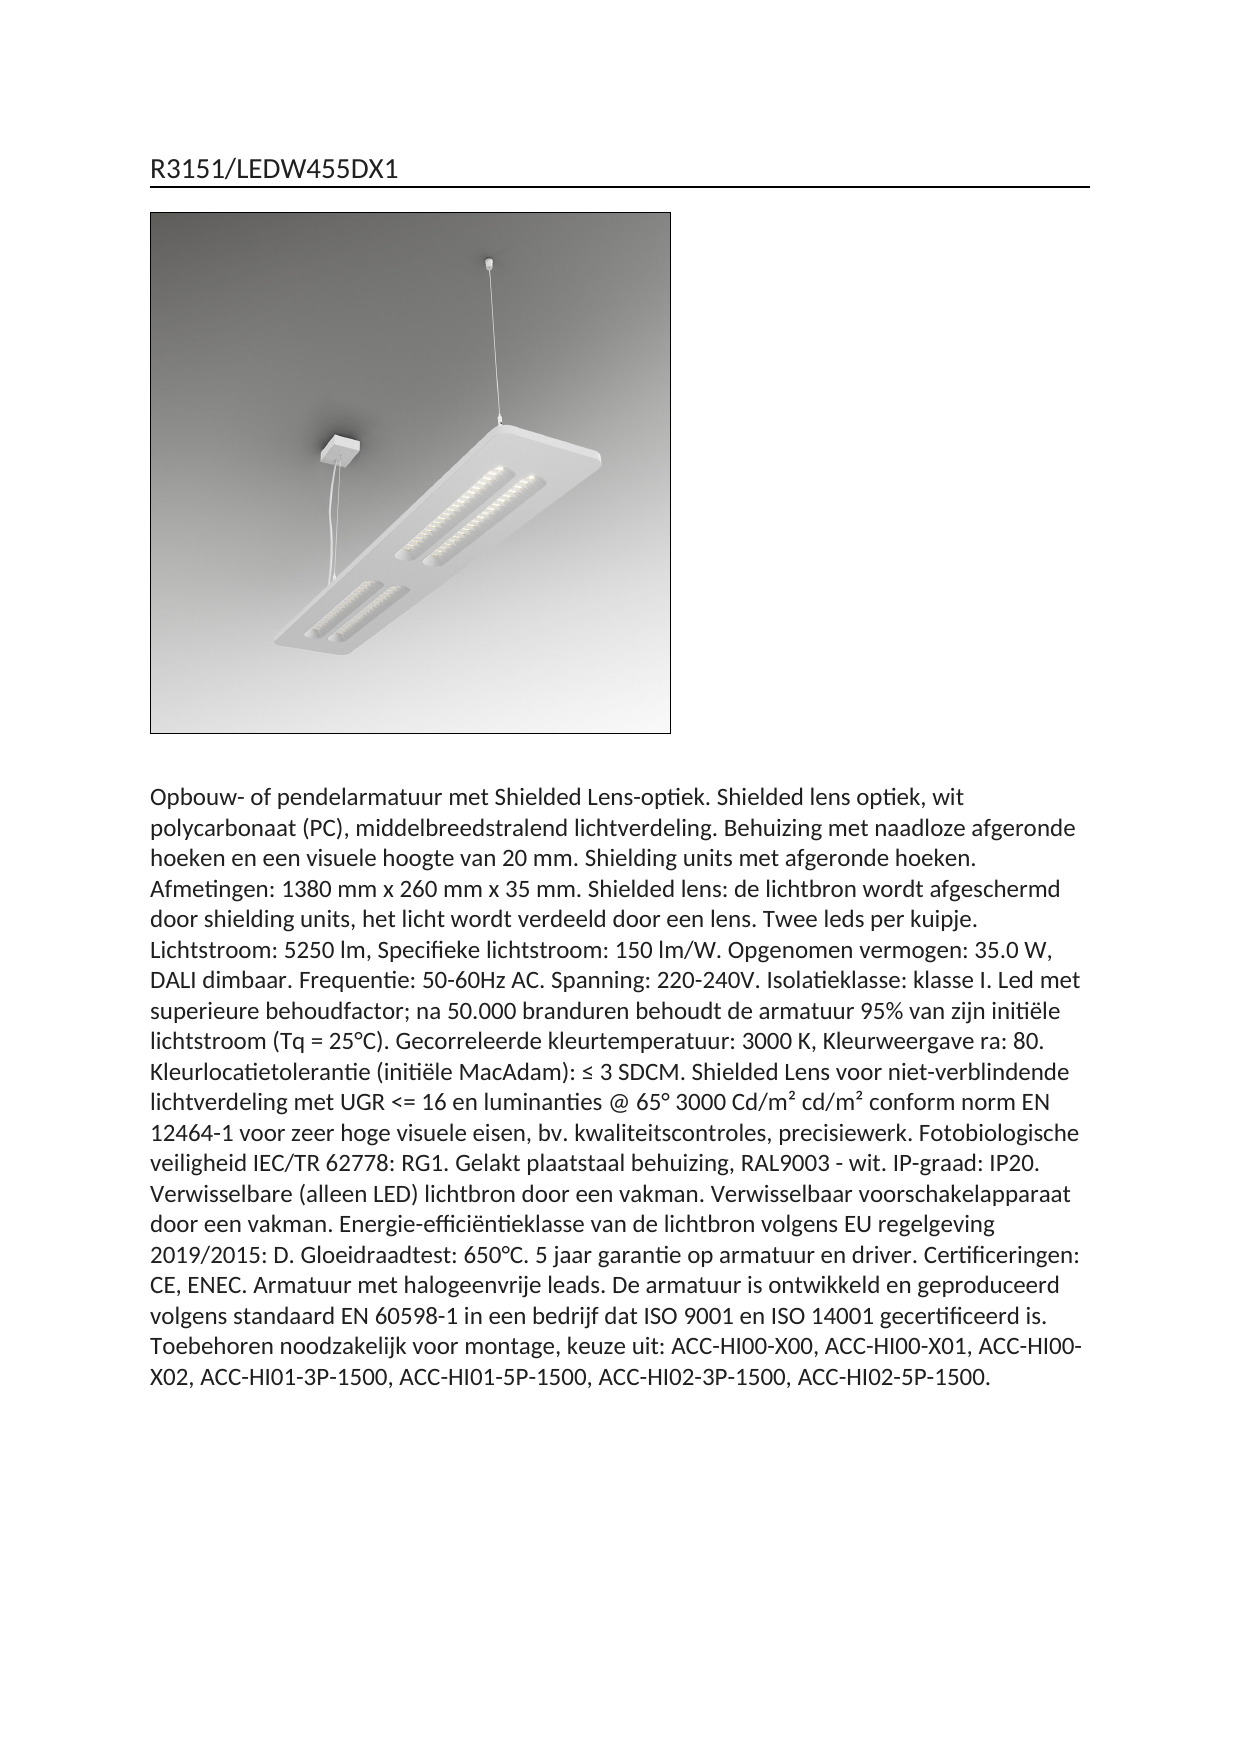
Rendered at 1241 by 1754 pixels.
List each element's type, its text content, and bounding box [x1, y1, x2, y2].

text Opbouw- of pendelarmatuur met Shielded Lens-optiek. Shielded lens optiek, wit polycarbonaat (PC), middelbreedstralend lichtverdeling. Behuizing met naadloze afgeronde hoeken en een visuele hoogte van 20 mm. Shielding units met afgeronde hoeken. Afmetingen: 1380 mm x 260 mm x 35 mm. Shielded lens: de lichtbron wordt afgeschermd door shielding units, het licht wordt verdeeld door een lens. Twee leds per kuipje. Lichtstroom: 5250 lm, Specifieke lichtstroom: 150 lm/W. Opgenomen vermogen: 35.0 W, DALI dimbaar. Frequentie: 50-60Hz AC. Spanning: 220-240V. Isolatieklasse: klasse I. Led met superieure behoudfactor; na 50.000 branduren behoudt de armatuur 95% van zijn initiële lichtstroom (Tq = 25°C). Gecorreleerde kleurtemperatuur: 3000 K, Kleurweergave ra: 80. Kleurlocatietolerantie (initiële MacAdam): ≤ 3 SDCM. Shielded Lens voor niet-verblindende lichtverdeling met UGR <= 16 en luminanties @ 65° 3000 Cd/m² cd/m² conform norm EN 12464-1 voor zeer hoge visuele eisen, bv. kwaliteitscontroles, precisiewerk. Fotobiologische veiligheid IEC/TR 62778: RG1. Gelakt plaatstaal behuizing, RAL9003 - wit. IP-graad: IP20. Verwisselbare (alleen LED) lichtbron door een vakman. Verwisselbaar voorschakelapparaat door een vakman. Energie-efficiëntieklasse van de lichtbron volgens EU regelgeving 2019/2015: D. Gloeidraadtest: 650°C. 5 jaar garantie op armatuur en driver. Certificeringen: CE, ENEC. Armatuur met halogeenvrije leads. De armatuur is ontwikkeld en geproduceerd volgens standaard EN 60598-1 in een bedrijf dat ISO 9001 en ISO 14001 gecertificeerd is. Toebehoren noodzakelijk voor montage, keuze uit: ACC-HI00-X00, ACC-HI00-X01, ACC-HI00-X02, ACC-HI01-3P-1500, ACC-HI01-5P-1500, ACC-HI02-3P-1500, ACC-HI02-5P-1500. [150, 781, 1090, 1392]
picture [151, 213, 670, 733]
text R3151/LEDW455DX1 [150, 150, 1090, 186]
